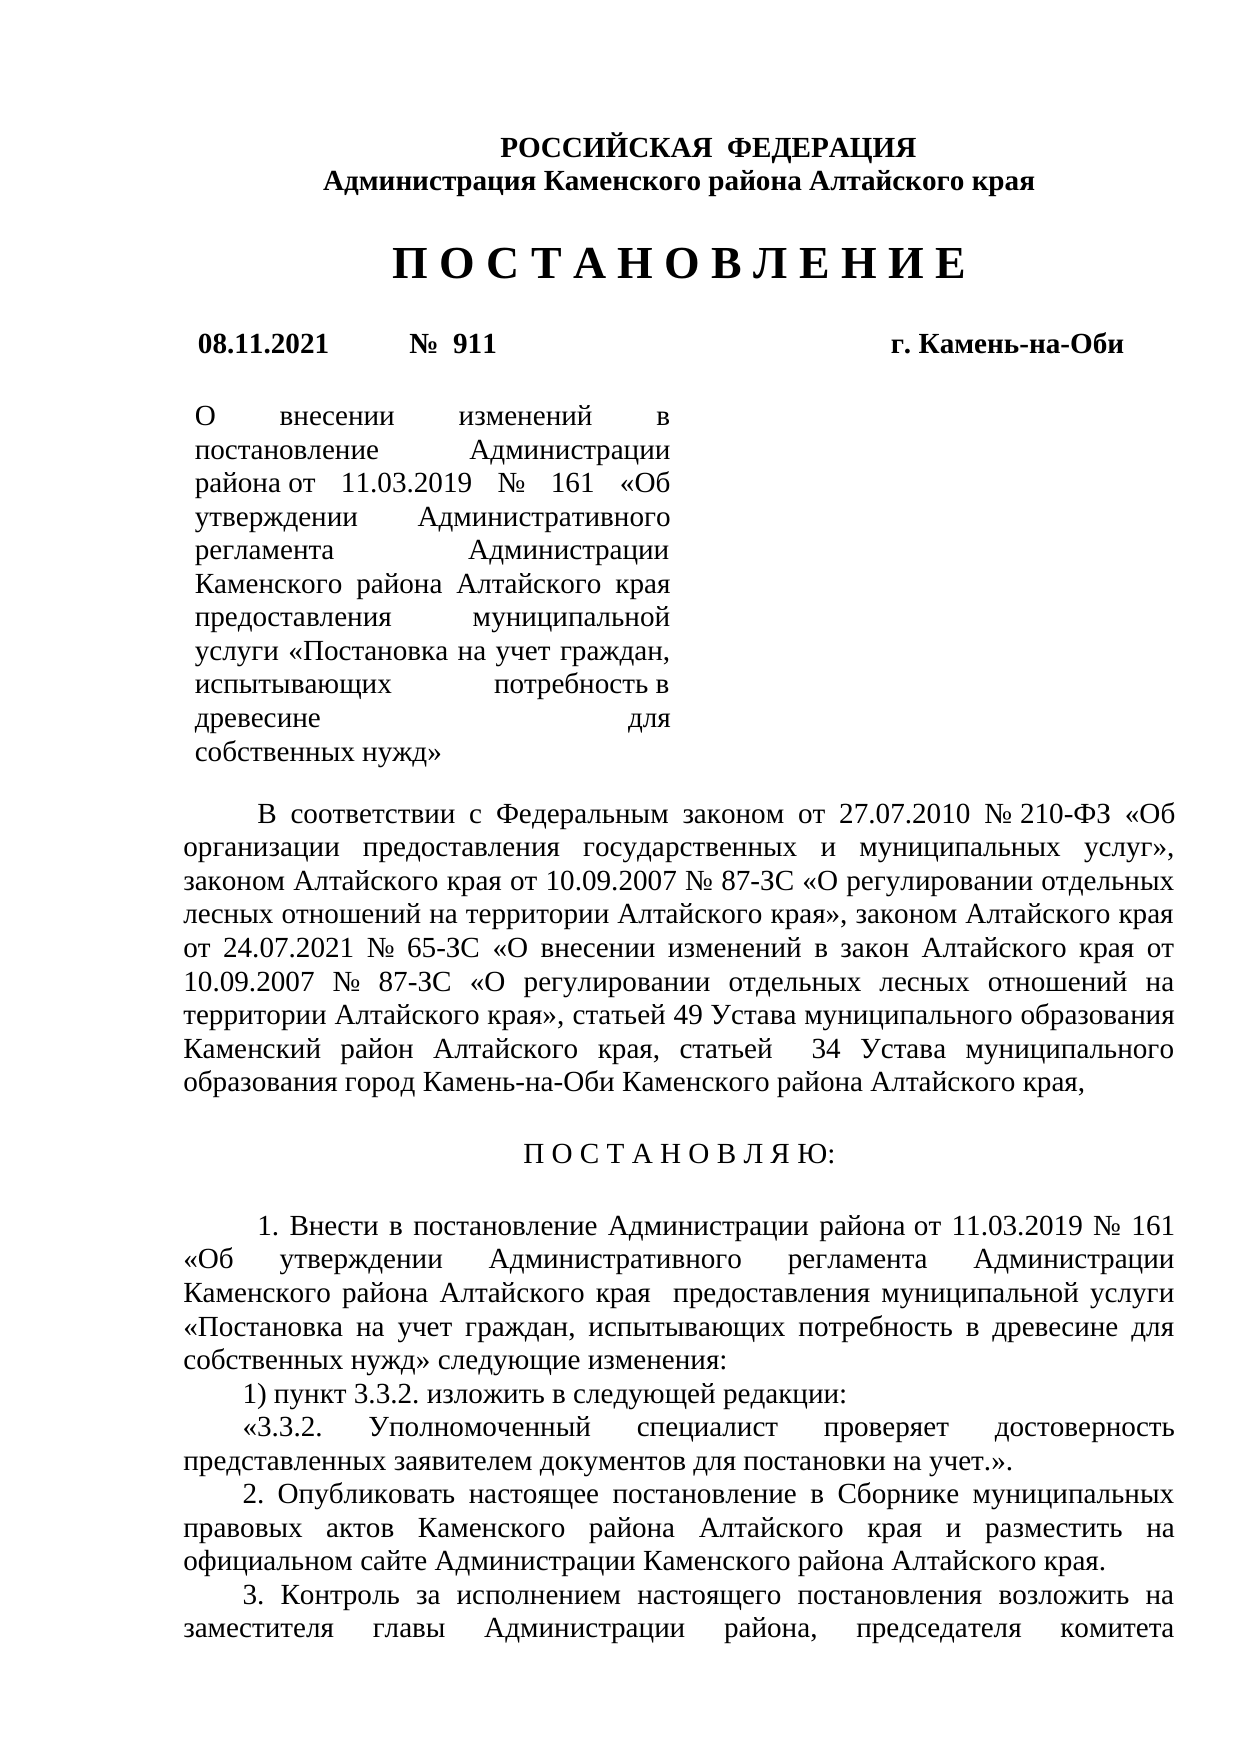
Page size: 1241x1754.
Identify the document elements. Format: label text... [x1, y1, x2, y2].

text В соответствии с Федеральным законом от 27.07.2010 № 210-ФЗ «Об организации предоставления государственных и муниципальных услуг», законом Алтайского края от 10.09.2007 № 87-ЗС «О регулировании отдельных лесных отношений на территории Алтайского края», законом Алтайского края от 24.07.2021 № 65-ЗС «О внесении изменений в закон Алтайского края от 10.09.2007 № 87-ЗС «О регулировании отдельных лесных отношений на территории Алтайского края», статьей 49 Устава муниципального образования Каменский район Алтайского края, статьей 34 Устава муниципального образования город Камень-на-Оби Каменского района Алтайского края, [183, 796, 1175, 1098]
table_header О внесении изменений в постановление Администрации района от 11.03.2019 № 161 «Об утверждении Административного регламента Администрации Каменского района Алтайского края предоставления муниципальной услуги «Постановка на учет граждан, испытывающих потребность в древесине для собственных нужд» [183, 360, 690, 767]
text 2. Опубликовать настоящее постановление в Сборнике муниципальных правовых актов Каменского района Алтайского края и разместить на официальном сайте Администрации Каменского района Алтайского края. [183, 1476, 1175, 1577]
text 1) пункт 3.3.2. изложить в следующей редакции: [183, 1376, 1175, 1409]
subtitle П О С Т А Н О В Л Е Н И Е [183, 235, 1175, 288]
text 08.11.2021 № 911 г. Камень-на-Оби [183, 326, 1175, 360]
text П О С Т А Н О В Л Я Ю: [183, 1136, 1175, 1170]
title РОССИЙСКАЯ ФЕДЕРАЦИЯ [183, 130, 1175, 163]
subtitle Администрация Каменского района Алтайского края [183, 163, 1175, 197]
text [183, 1577, 1175, 1644]
text «3.3.2. Уполномоченный специалист проверяет достоверность представленных заявителем документов для постановки на учет.». [183, 1409, 1175, 1476]
text 1. Внести в постановление Администрации района от 11.03.2019 № 161 «Об утверждении Административного регламента Администрации Каменского района Алтайского края предоставления муниципальной услуги «Постановка на учет граждан, испытывающих потребность в древесине для собственных нужд» следующие изменения: [183, 1208, 1175, 1376]
